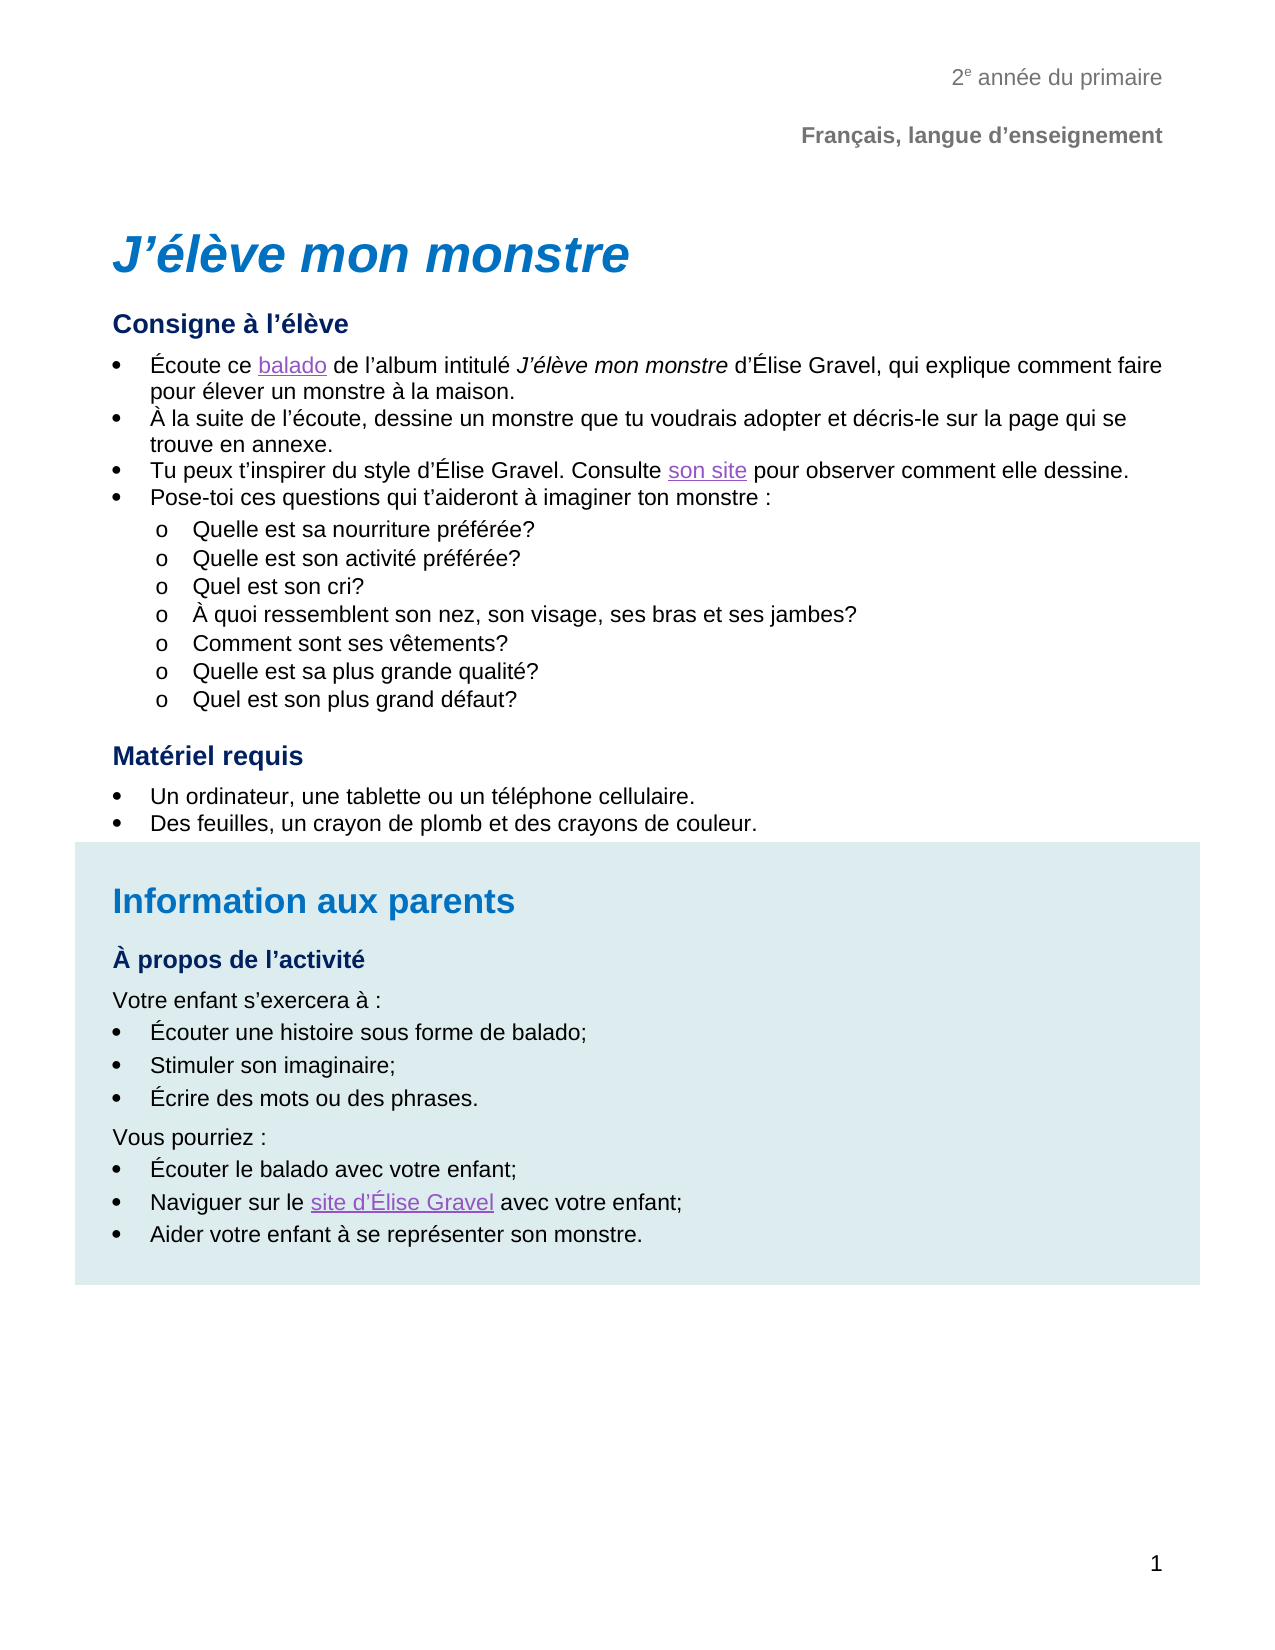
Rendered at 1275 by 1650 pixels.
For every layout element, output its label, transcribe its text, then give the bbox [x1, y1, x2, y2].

text Quelle est sa nourriture préférée? [155, 516, 1162, 544]
text Des feuilles, un crayon de plomb et des crayons de couleur. [113, 810, 1162, 836]
text Un ordinateur, une tablette ou un téléphone cellulaire. [113, 783, 1162, 810]
text Quel est son plus grand défaut? [155, 686, 1162, 714]
text À la suite de l’écoute, dessine un monstre que tu voudrais adopter et décris-le sur la page qui se trouve en annexe. [112, 404, 1162, 457]
text Français, langue d’enseignement [112, 122, 1162, 148]
text Consigne à l’élève [112, 308, 1162, 339]
text Matériel requis [112, 739, 1083, 771]
text J’élève mon monstre [112, 223, 1162, 283]
text Écoute ce balado de l’album intitulé J’élève mon monstre d’Élise Gravel, qui explique comment faire pour élever un monstre à la maison. [112, 352, 1162, 404]
text Pose-toi ces questions qui t’aideront à imaginer ton monstre : [112, 484, 1162, 510]
text Quelle est sa plus grande qualité? [155, 658, 1162, 686]
text Quel est son cri? [155, 573, 1162, 601]
text À quoi ressemblent son nez, son visage, ses bras et ses jambes? [155, 601, 1162, 629]
text Quelle est son activité préférée? [155, 544, 1162, 573]
text Tu peux t’inspirer du style d’Élise Gravel. Consulte son site pour observer comment elle dessine. [112, 457, 1162, 484]
table_header Information aux parents À propos de l’activité Votre enfant s’exercera à : Écouter une histoire sous forme de balado; Stimuler son imaginaire; Écrire des mots ou des phrases. Vous pourriez : Écouter le balado avec votre enfant; Naviguer sur le site d’Élise Gravel avec votre enfant; Aider votre enfant à se représenter son monstre. [75, 842, 1200, 1285]
text Comment sont ses vêtements? [155, 629, 1162, 658]
